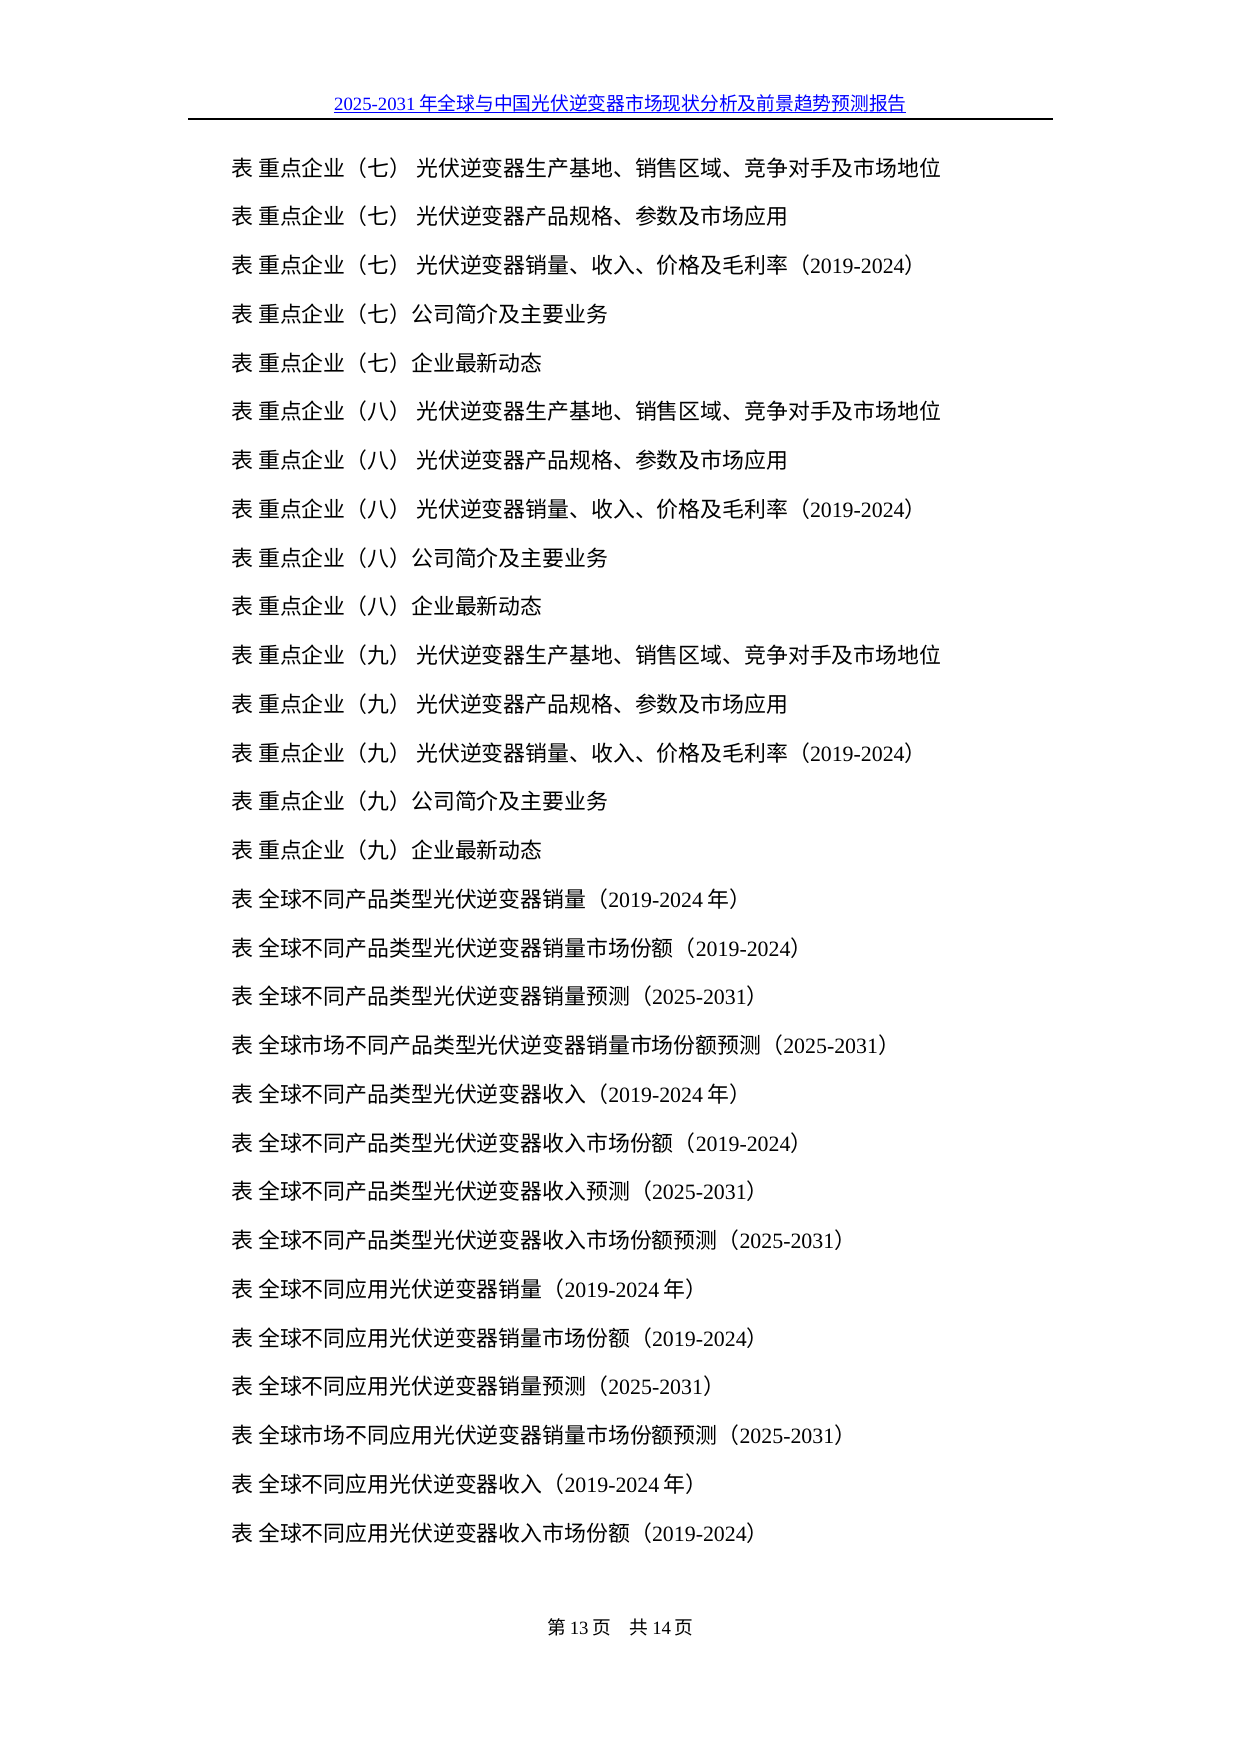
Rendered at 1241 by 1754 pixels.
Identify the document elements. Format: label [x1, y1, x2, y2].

text [187, 150, 1053, 1548]
